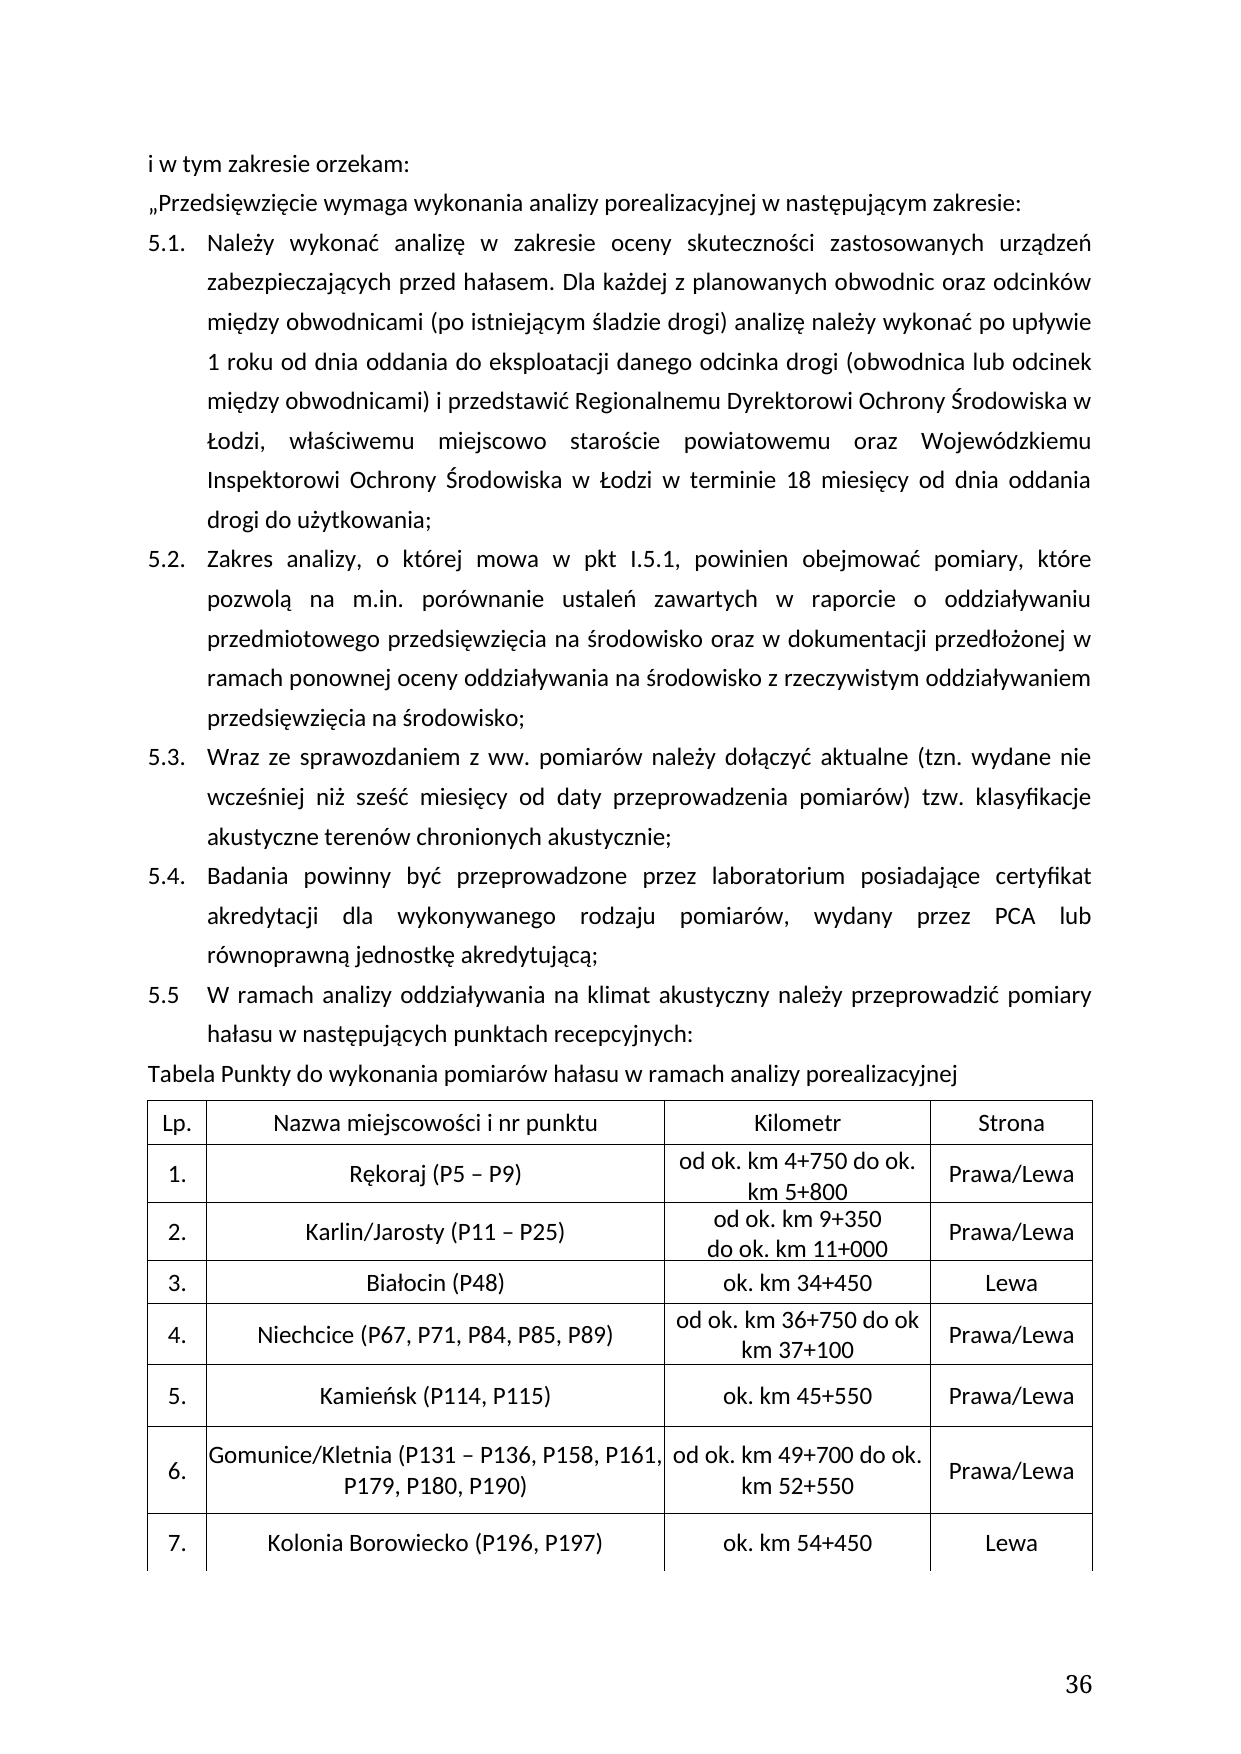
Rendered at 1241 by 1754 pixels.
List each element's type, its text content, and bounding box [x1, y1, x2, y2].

table_cell Prawa/Lewa [931, 1145, 1092, 1202]
table_cell Lewa [931, 1514, 1092, 1571]
table_cell ok. km 34+450 [665, 1261, 930, 1303]
table_cell Kolonia Borowiecko (P196, P197) [207, 1514, 664, 1571]
table_cell od ok. km 4+750 do ok. km 5+800 [665, 1145, 930, 1202]
table_cell 4. [148, 1304, 206, 1364]
text 5.1. Należy wykonać analizę w zakresie oceny skuteczności zastosowanych urządzeń zabezpieczających przed hałasem. Dla każdej z planowanych obwodnic oraz odcinków między obwodnicami (po istniejącym śladzie drogi) analizę należy wykonać po upływie 1 roku od dnia oddania do eksploatacji danego odcinka drogi (obwodnica lub odcinek między obwodnicami) i przedstawić Regionalnemu Dyrektorowi Ochrony Środowiska w Łodzi, właściwemu miejscowo staroście powiatowemu oraz Wojewódzkiemu Inspektorowi Ochrony Środowiska w Łodzi w terminie 18 miesięcy od dnia oddania drogi do użytkowania; [148, 227, 1092, 534]
text 5.3. Wraz ze sprawozdaniem z ww. pomiarów należy dołączyć aktualne (tzn. wydane nie wcześniej niż sześć miesięcy od daty przeprowadzenia pomiarów) tzw. klasyfikacje akustyczne terenów chronionych akustycznie; [148, 741, 1092, 851]
table_cell 2. [148, 1203, 206, 1260]
table_cell ok. km 45+550 [665, 1365, 930, 1426]
text 5.5 W ramach analizy oddziaływania na klimat akustyczny należy przeprowadzić pomiary hałasu w następujących punktach recepcyjnych: [148, 979, 1092, 1049]
table_header Strona [931, 1101, 1092, 1144]
table_cell Białocin (P48) [207, 1261, 664, 1303]
text „Przedsięwzięcie wymaga wykonania analizy porealizacyjnej w następującym zakresie: [148, 187, 1092, 218]
table_cell Niechcice (P67, P71, P84, P85, P89) [207, 1304, 664, 1364]
table_cell od ok. km 9+350 do ok. km 11+000 [665, 1203, 930, 1260]
table_cell Lewa [931, 1261, 1092, 1303]
text 5.4. Badania powinny być przeprowadzone przez laboratorium posiadające certyfikat akredytacji dla wykonywanego rodzaju pomiarów, wydany przez PCA lub równoprawną jednostkę akredytującą; [148, 860, 1092, 970]
table_cell 5. [148, 1365, 206, 1426]
table_cell Prawa/Lewa [931, 1365, 1092, 1426]
table_cell od ok. km 49+700 do ok. km 52+550 [665, 1427, 930, 1513]
table_header Lp. [148, 1101, 206, 1144]
text 5.2. Zakres analizy, o której mowa w pkt I.5.1, powinien obejmować pomiary, które pozwolą na m.in. porównanie ustaleń zawartych w raporcie o oddziaływaniu przedmiotowego przedsięwzięcia na środowisko oraz w dokumentacji przedłożonej w ramach ponownej oceny oddziaływania na środowisko z rzeczywistym oddziaływaniem przedsięwzięcia na środowisko; [148, 543, 1092, 732]
table_cell Gomunice/Kletnia (P131 – P136, P158, P161, P179, P180, P190) [207, 1427, 664, 1513]
table_cell 6. [148, 1427, 206, 1513]
table_header Kilometr [665, 1101, 930, 1144]
table_cell ok. km 54+450 [665, 1514, 930, 1571]
text Tabela Punkty do wykonania pomiarów hałasu w ramach analizy porealizacyjnej [148, 1058, 1092, 1089]
table_header Nazwa miejscowości i nr punktu [207, 1101, 664, 1144]
table_cell Prawa/Lewa [931, 1304, 1092, 1364]
table_cell od ok. km 36+750 do ok km 37+100 [665, 1304, 930, 1364]
table_cell Prawa/Lewa [931, 1427, 1092, 1513]
table_cell Kamieńsk (P114, P115) [207, 1365, 664, 1426]
table_cell Rękoraj (P5 – P9) [207, 1145, 664, 1202]
table_cell Karlin/Jarosty (P11 – P25) [207, 1203, 664, 1260]
text i w tym zakresie orzekam: [148, 148, 1092, 178]
table_cell Prawa/Lewa [931, 1203, 1092, 1260]
table_cell 1. [148, 1145, 206, 1202]
table_cell 3. [148, 1261, 206, 1303]
table_cell 7. [148, 1514, 206, 1571]
